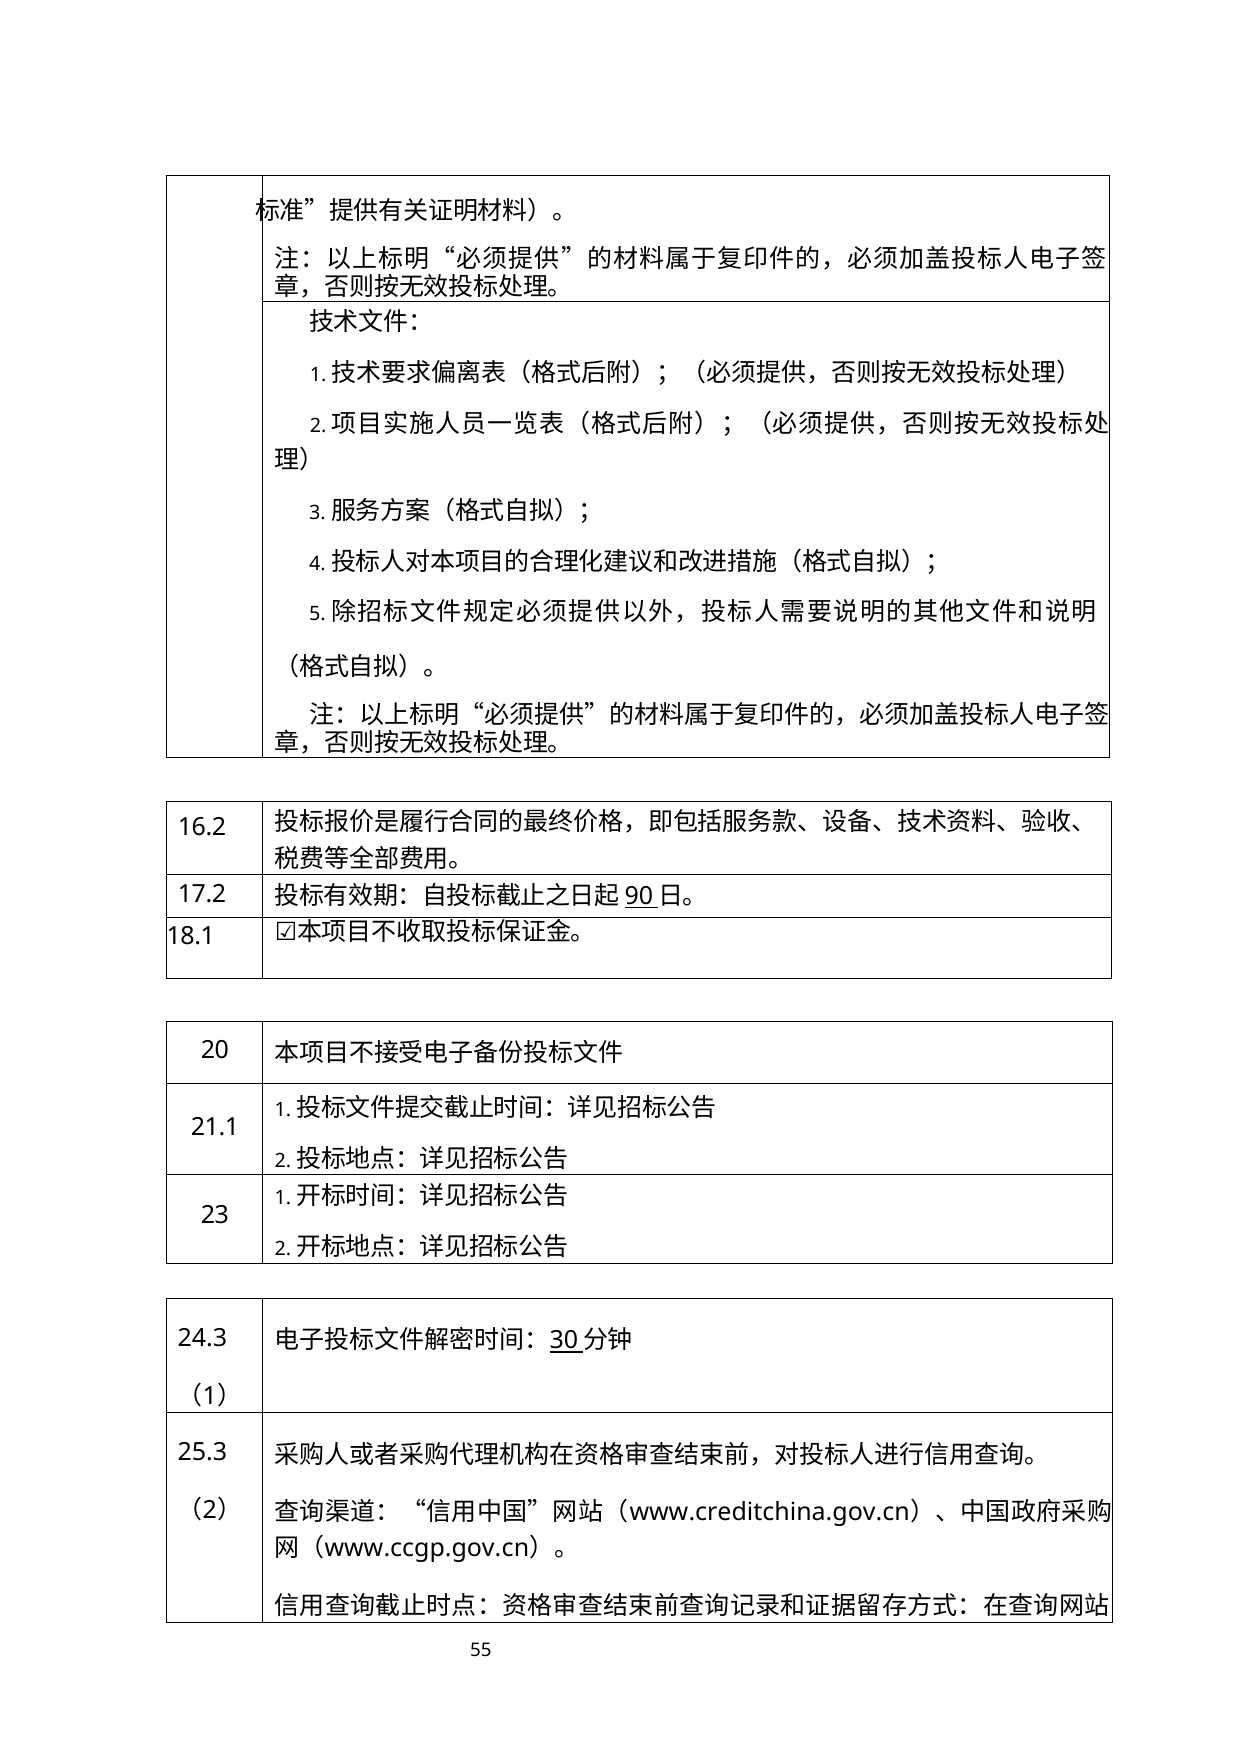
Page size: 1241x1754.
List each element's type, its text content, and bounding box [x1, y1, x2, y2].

table_header 投标报价是履行合同的最终价格，即包括服务款、设备、技术资料、验收、税费等全部费用。 [263, 802, 1111, 874]
table_cell 25.3 （2） [167, 1413, 262, 1622]
table_cell 23 [167, 1175, 262, 1262]
table_cell 17.2 [167, 875, 262, 917]
table_cell 技术文件： 技术要求偏离表（格式后附）；（必须提供，否则按无效投标处理） 项目实施人员一览表（格式后附）；（必须提供，否则按无效投标处理） 服务方案（格式自拟）； 投标人对本项目的合理化建议和改进措施（格式自拟）； 除招标文件规定必须提供以外，投标人需要说明的其他文件和说明（格式自拟）。 注：以上标明“必须提供”的材料属于复印件的，必须加盖投标人电子签章，否则按无效投标处理。 [263, 302, 1109, 757]
table_cell 18.1 [167, 918, 262, 977]
table_cell [167, 176, 262, 757]
table_header 本项目不接受电子备份投标文件 [263, 1022, 1112, 1083]
table_cell ☑本项目不收取投标保证金。 [263, 918, 1111, 977]
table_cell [263, 176, 1109, 301]
table_cell 投标有效期：自投标截止之日起 90日。 [263, 875, 1111, 917]
table_cell 开标时间：详见招标公告 开标地点：详见招标公告 [263, 1175, 1112, 1262]
table_header 24.3 （1） [167, 1299, 262, 1412]
table_cell 21.1 [167, 1084, 262, 1174]
table_header 电子投标文件解密时间：30分钟 [263, 1299, 1112, 1412]
table_header 16.2 [167, 802, 262, 874]
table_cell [263, 1413, 1112, 1622]
table_header 20 [167, 1022, 262, 1083]
table_cell 投标文件提交截止时间：详见招标公告 投标地点：详见招标公告 [263, 1084, 1112, 1174]
